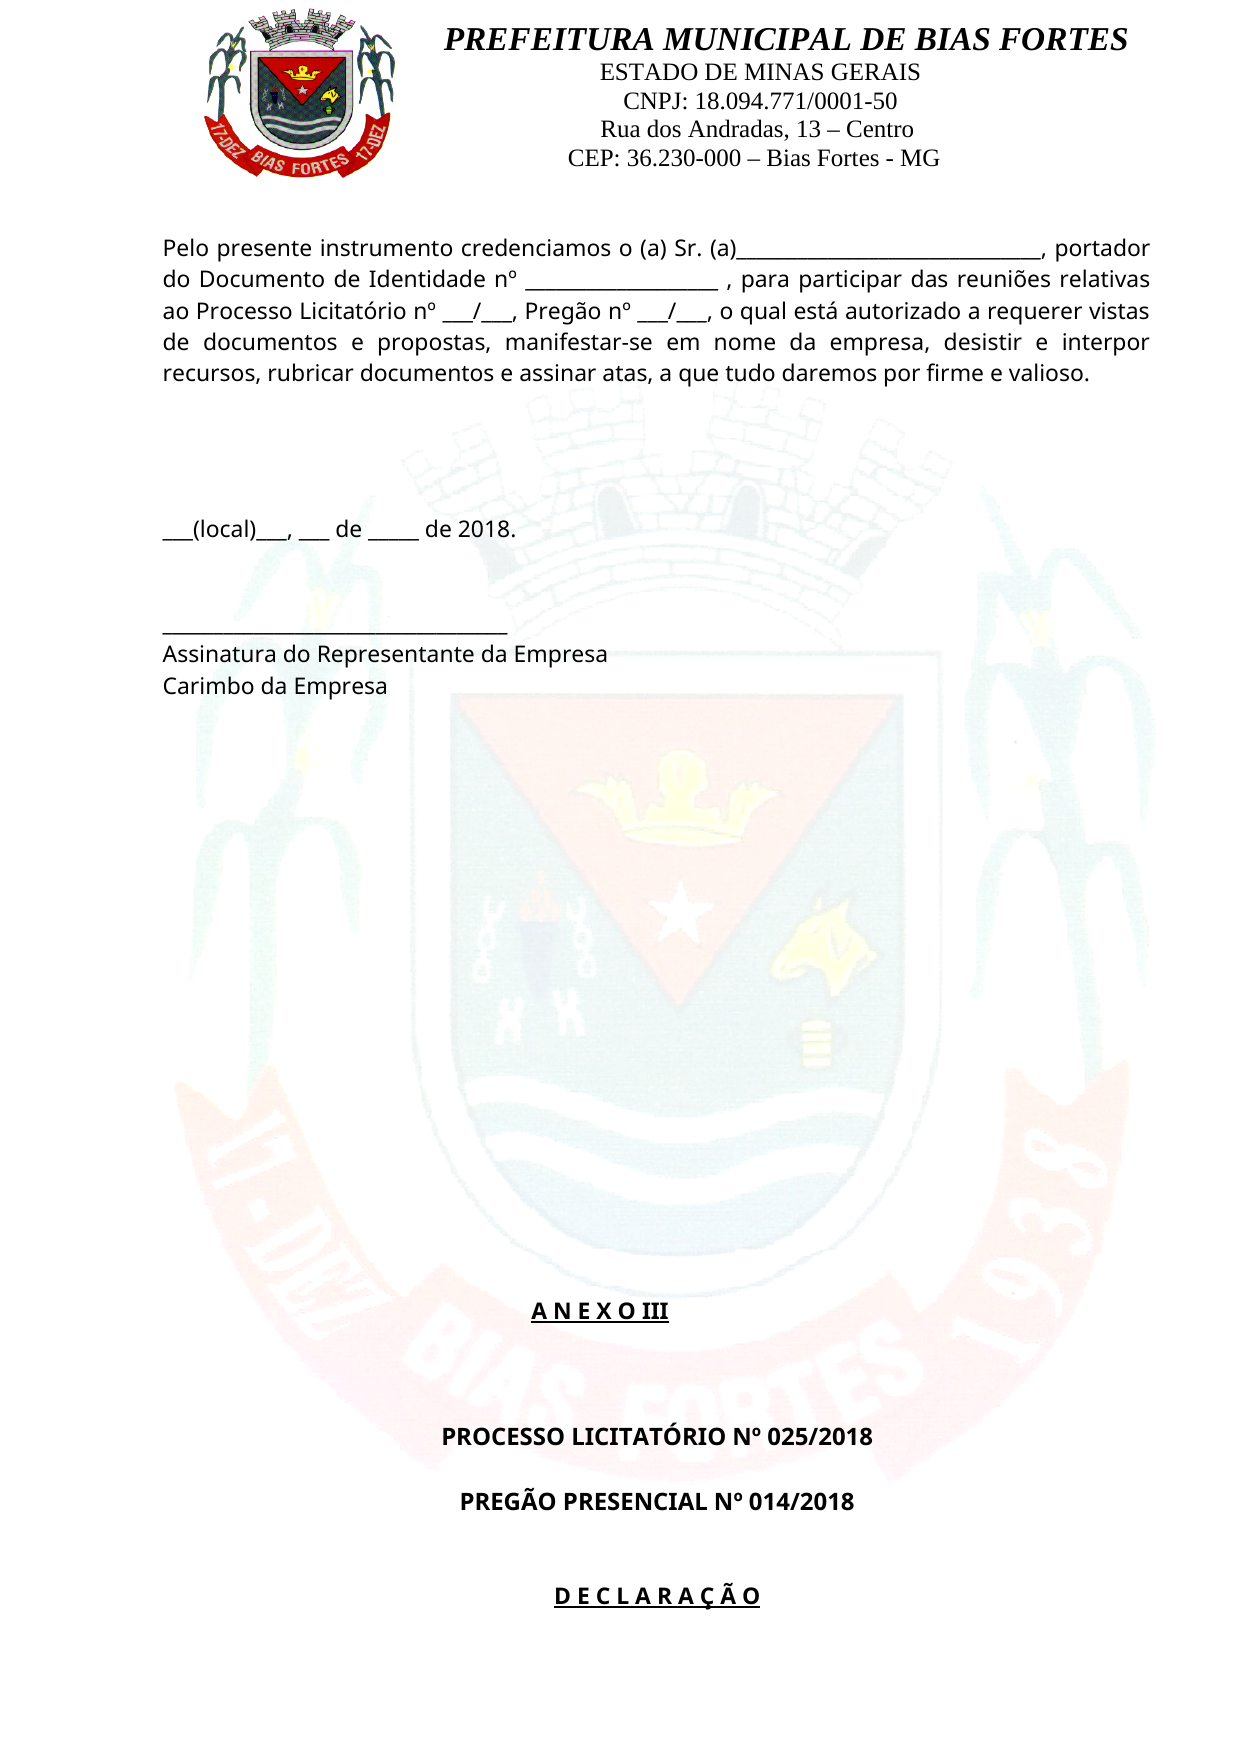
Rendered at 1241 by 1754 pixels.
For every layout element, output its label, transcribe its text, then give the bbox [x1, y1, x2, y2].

text PREGÃO PRESENCIAL Nº 014/2018 [162, 1485, 1152, 1517]
picture [187, 0, 413, 189]
text D E C L A R A Ç Ã O [162, 1580, 1152, 1611]
text Pelo presente instrumento credenciamos o (a) Sr. (a)______________________________, portador do Documento de Identidade nº ___________________ , para participar das reuniões relativas ao Processo Licitatório nº ___/___, Pregão nº ___/___, o qual está autorizado a requerer vistas de documentos e propostas, manifestar-se em nome da empresa, desistir e interpor recursos, rubricar documentos e assinar atas, a que tudo daremos por firme e valioso. [162, 232, 1152, 388]
text A N E X O III [457, 1294, 1152, 1326]
text Assinatura do Representante da Empresa [162, 638, 1152, 669]
text Carimbo da Empresa [162, 669, 1152, 701]
text PROCESSO LICITATÓRIO Nº 025/2018 [162, 1419, 1152, 1452]
text ___(local)___, ___ de _____ de 2018. [162, 513, 1152, 544]
text __________________________________ [162, 607, 1152, 638]
